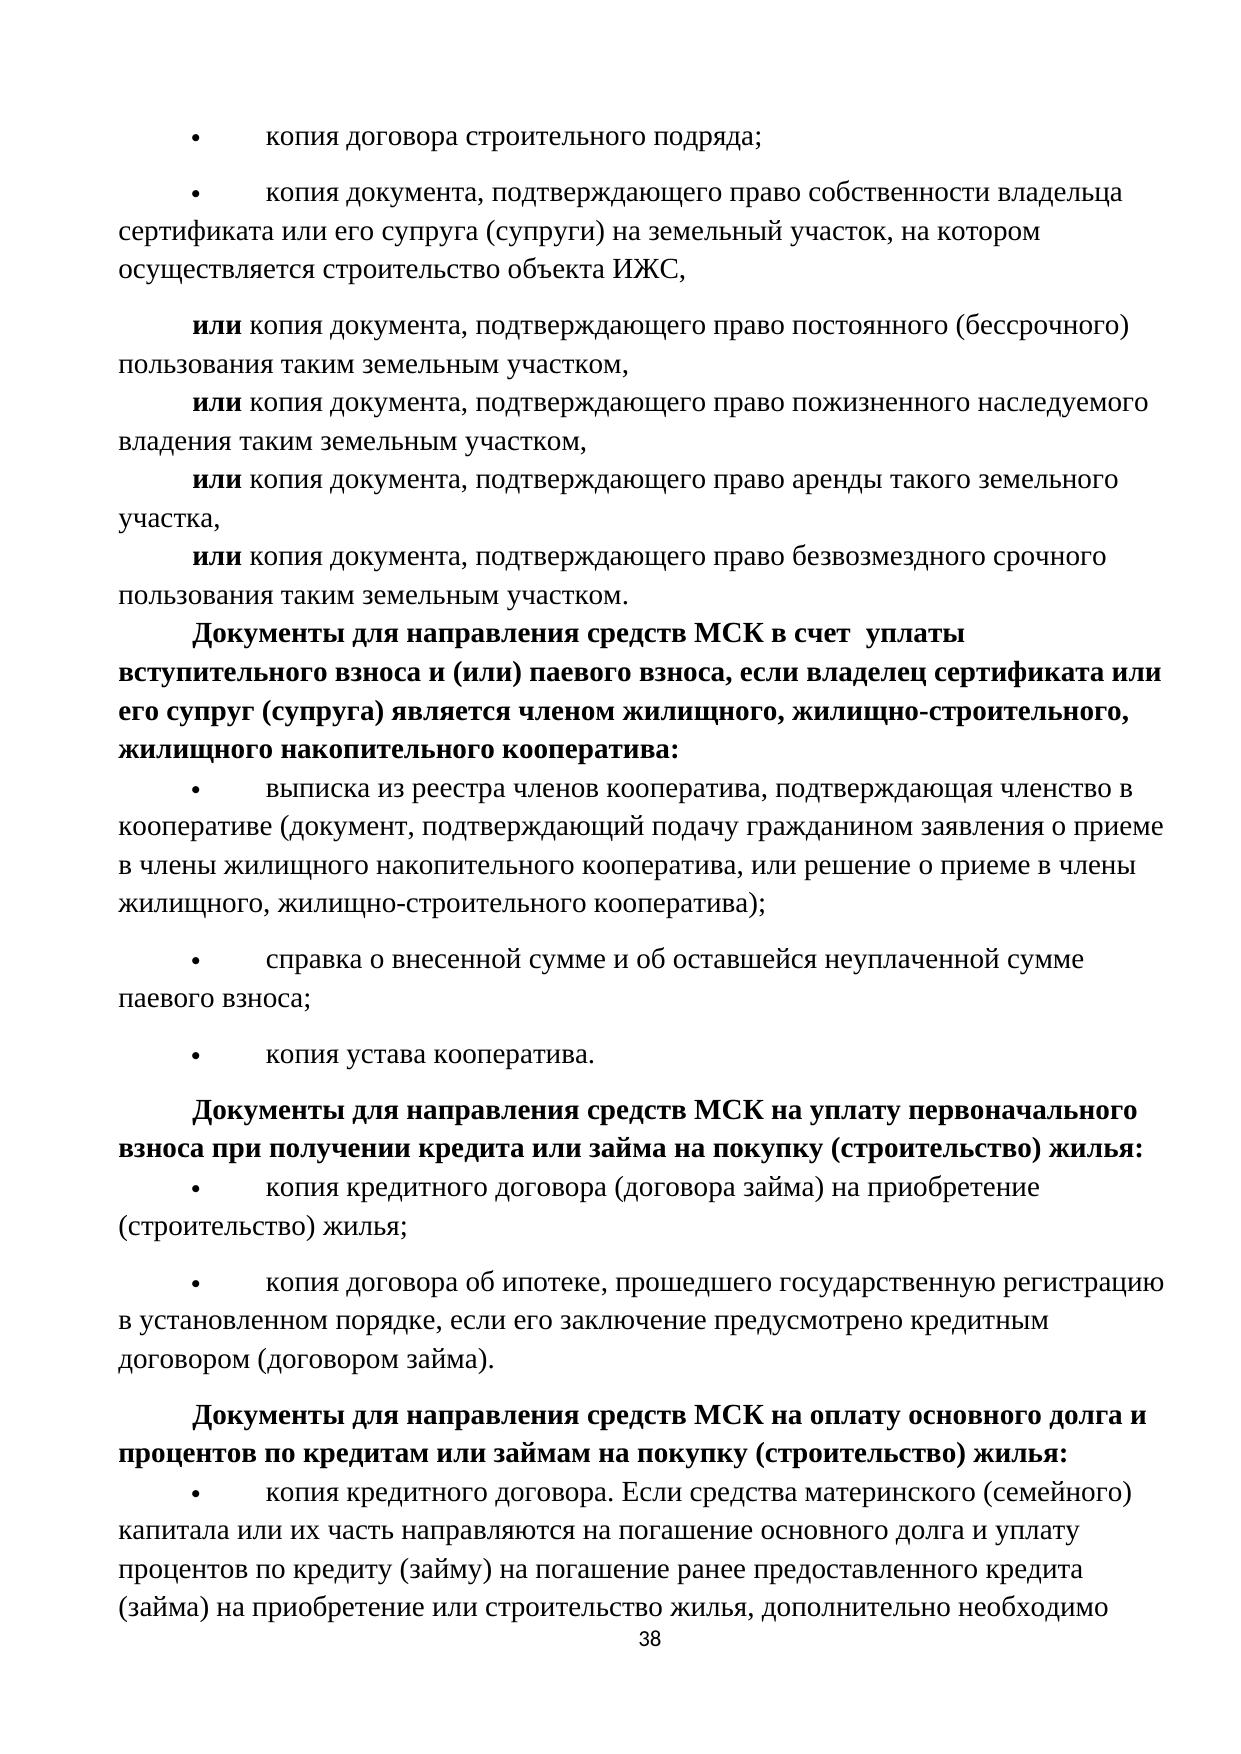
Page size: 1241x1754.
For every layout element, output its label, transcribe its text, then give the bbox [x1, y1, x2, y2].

list выписка из реестра членов кооператива, подтверждающая членство в кооперативе (документ, подтверждающий подачу гражданином заявления о приеме в члены жилищного накопительного кооператива, или решение о приеме в члены жилищного, жилищно-строительного кооператива); [118, 770, 1181, 919]
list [118, 1474, 1181, 1623]
text или копия документа, подтверждающего право пожизненного наследуемого владения таким земельным участком, [118, 384, 1181, 456]
list копия кредитного договора (договора займа) на приобретение (строительство) жилья; [118, 1169, 1181, 1241]
list справка о внесенной сумме и об оставшейся неуплаченной сумме паевого взноса; [118, 941, 1181, 1013]
text или копия документа, подтверждающего право аренды такого земельного участка, [118, 461, 1181, 533]
list копия договора строительного подряда; [118, 118, 1181, 152]
list копия устава кооператива. [118, 1036, 1181, 1069]
text Документы для направления средств МСК на оплату основного долга и процентов по кредитам или займам на покупку (строительство) жилья: [118, 1397, 1181, 1469]
list копия договора об ипотеке, прошедшего государственную регистрацию в установленном порядке, если его заключение предусмотрено кредитным договором (договором займа). [118, 1264, 1181, 1374]
text Документы для направления средств МСК на уплату первоначального взноса при получении кредита или займа на покупку (строительство) жилья: [118, 1092, 1181, 1164]
text Документы для направления средств МСК в счет уплаты вступительного взноса и (или) паевого взноса, если владелец сертификата или его супруг (супруга) является членом жилищного, жилищно-строительного, жилищного накопительного кооператива: [118, 616, 1181, 765]
list копия документа, подтверждающего право собственности владельца сертификата или его супруга (супруги) на земельный участок, на котором осуществляется строительство объекта ИЖС, [118, 174, 1181, 285]
text или копия документа, подтверждающего право постоянного (бессрочного) пользования таким земельным участком, [118, 307, 1181, 379]
text или копия документа, подтверждающего право безвозмездного срочного пользования таким земельным участком. [118, 538, 1181, 611]
